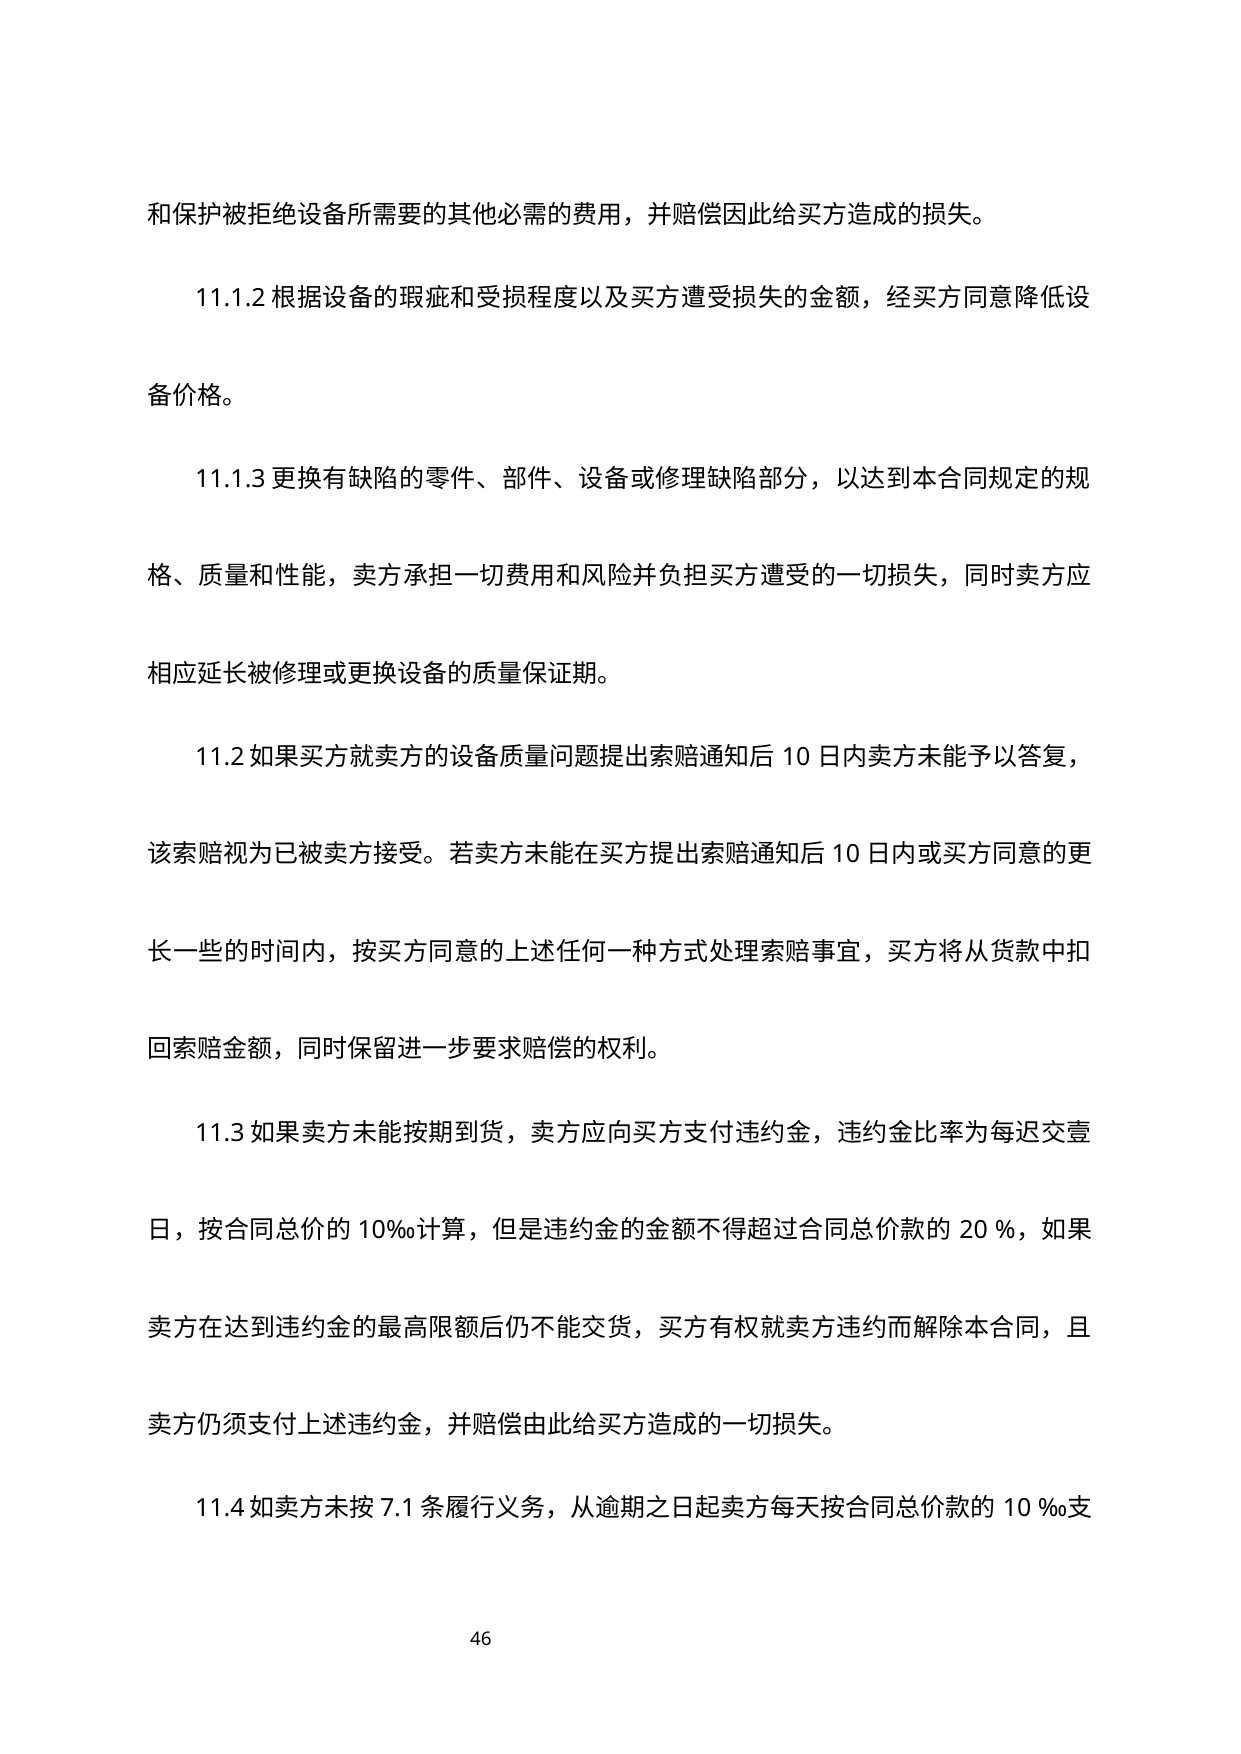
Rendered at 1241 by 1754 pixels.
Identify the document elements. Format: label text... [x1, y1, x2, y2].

text 11.2如果买方就卖方的设备质量问题提出索赔通知后 10 日内卖方未能予以答复，该索赔视为已被卖方接受。若卖方未能在买方提出索赔通知后 10 日内或买方同意的更长一些的时间内，按买方同意的上述任何一种方式处理索赔事宜，买方将从货款中扣回索赔金额，同时保留进一步要求赔偿的权利。 [148, 722, 1092, 1079]
text 11.1.3更换有缺陷的零件、部件、设备或修理缺陷部分，以达到本合同规定的规格、质量和性能，卖方承担一切费用和风险并负担买方遭受的一切损失，同时卖方应相应延长被修理或更换设备的质量保证期。 [148, 444, 1092, 704]
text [148, 1473, 1092, 1538]
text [148, 180, 1092, 245]
text 11.3如果卖方未能按期到货，卖方应向买方支付违约金，违约金比率为每迟交壹日，按合同总价的10‰计算，但是违约金的金额不得超过合同总价款的 20 %，如果卖方在达到违约金的最高限额后仍不能交货，买方有权就卖方违约而解除本合同，且卖方仍须支付上述违约金，并赔偿由此给买方造成的一切损失。 [148, 1098, 1092, 1455]
text 11.1.2根据设备的瑕疵和受损程度以及买方遭受损失的金额，经买方同意降低设备价格。 [148, 263, 1092, 426]
